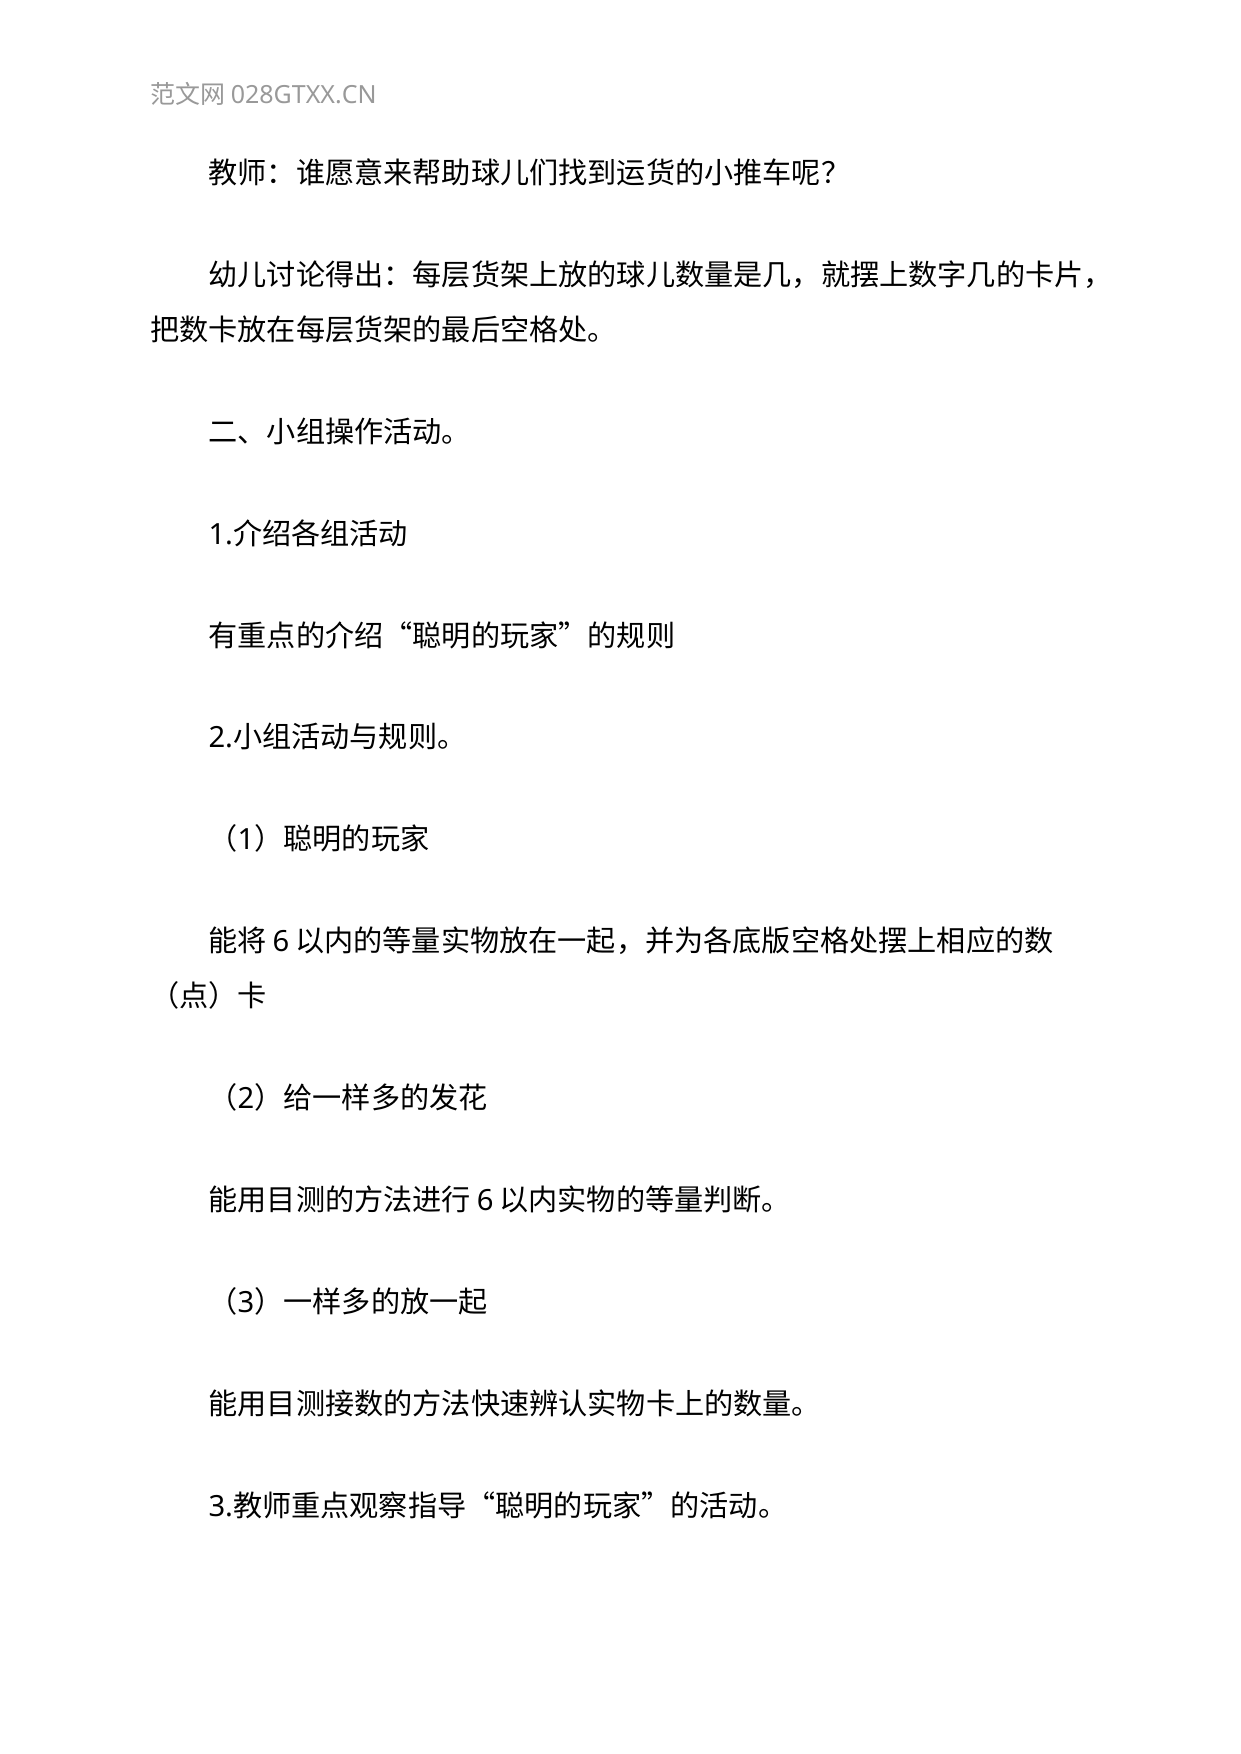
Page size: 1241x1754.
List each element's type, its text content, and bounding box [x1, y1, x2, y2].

text （3）一样多的放一起 [150, 1279, 1090, 1321]
text 二、小组操作活动。 [150, 408, 1090, 451]
text 2.小组活动与规则。 [150, 714, 1090, 756]
text 1.介绍各组活动 [150, 510, 1090, 553]
text 3.教师重点观察指导“聪明的玩家”的活动。 [150, 1482, 1090, 1525]
text 能将6以内的等量实物放在一起，并为各底版空格处摆上相应的数（点）卡 [150, 918, 1090, 1015]
text （1）聪明的玩家 [150, 816, 1090, 858]
text 能用目测接数的方法快速辨认实物卡上的数量。 [150, 1381, 1090, 1423]
text （2）给一样多的发花 [150, 1075, 1090, 1117]
text 能用目测的方法进行6以内实物的等量判断。 [150, 1177, 1090, 1219]
text 幼儿讨论得出：每层货架上放的球儿数量是几，就摆上数字几的卡片，把数卡放在每层货架的最后空格处。 [150, 252, 1090, 349]
text 有重点的介绍“聪明的玩家”的规则 [150, 612, 1090, 654]
text 教师：谁愿意来帮助球儿们找到运货的小推车呢？ [150, 150, 1090, 192]
